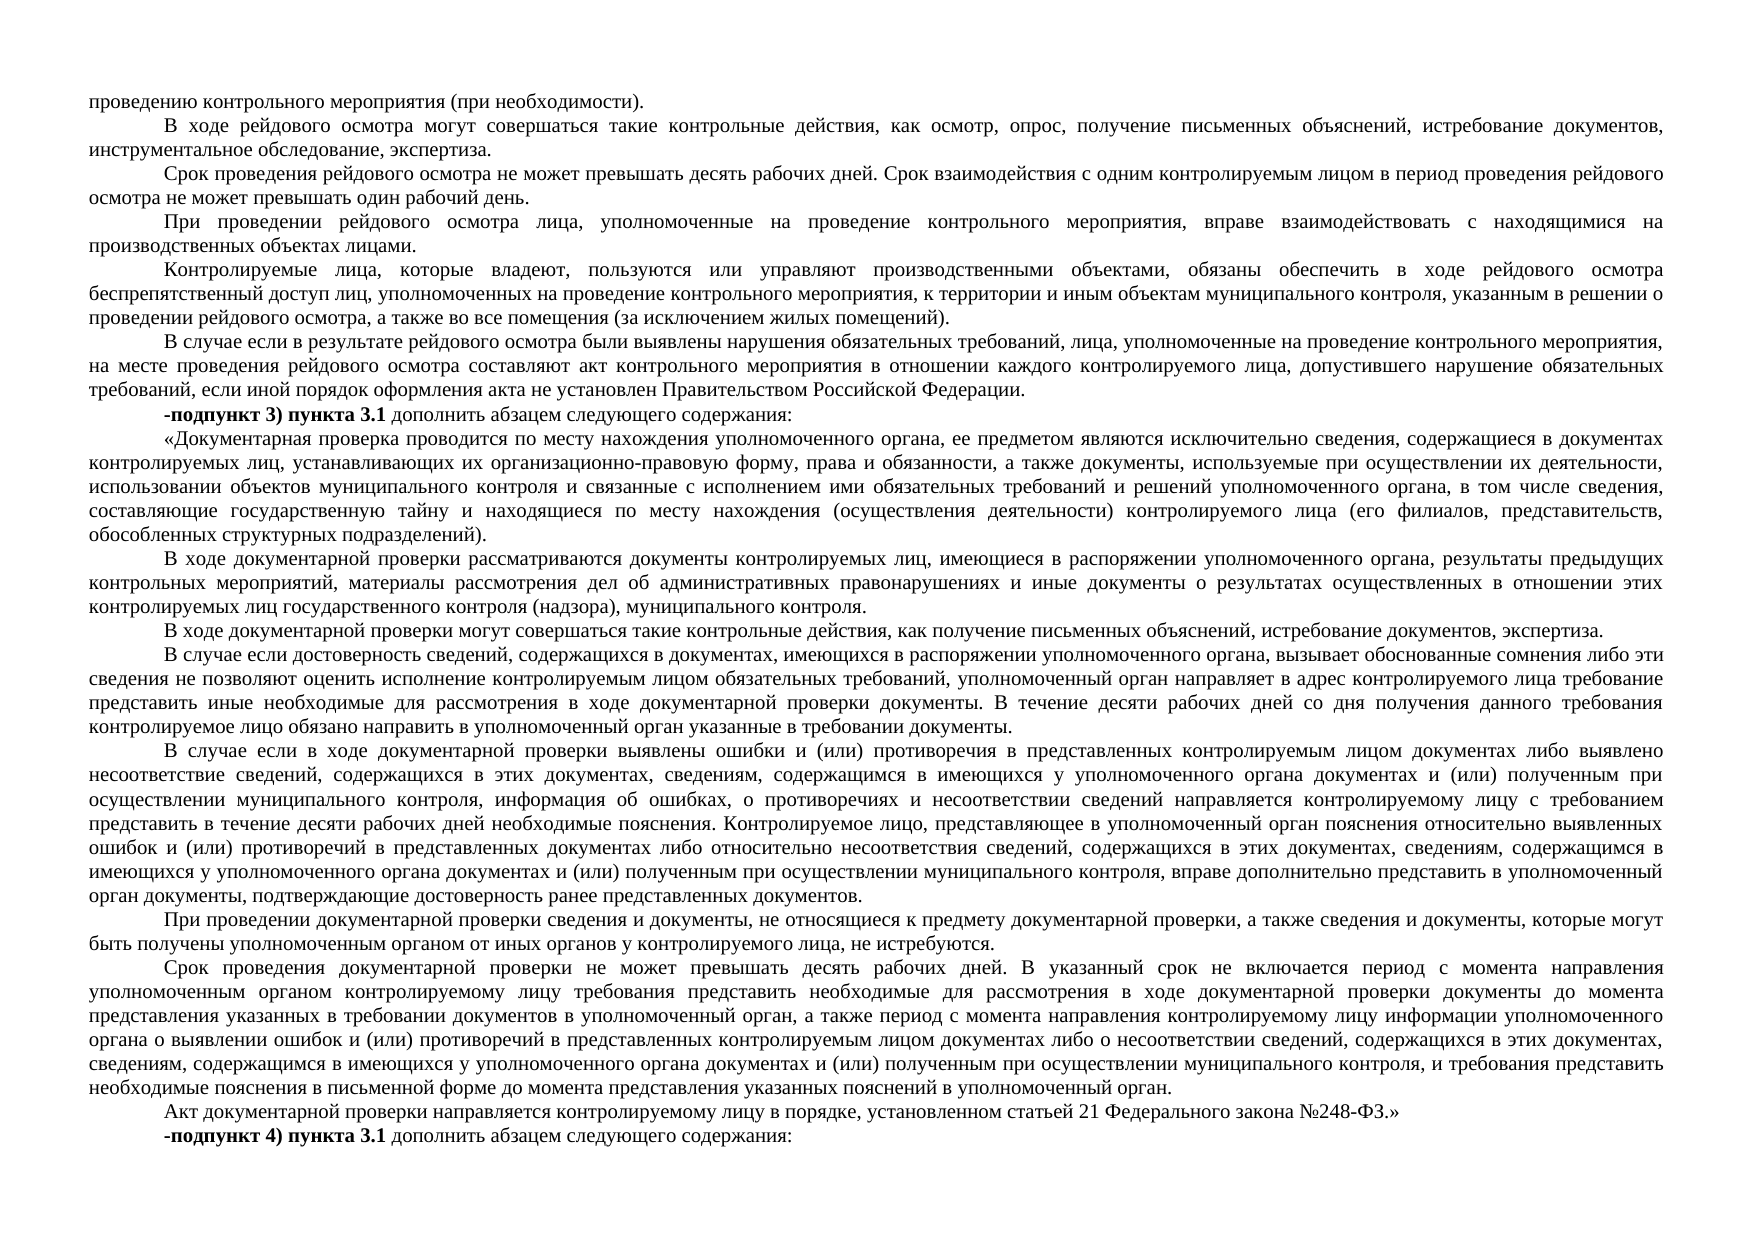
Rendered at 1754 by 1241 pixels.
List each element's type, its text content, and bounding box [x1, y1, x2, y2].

text -подпункт 3) пункта 3.1 дополнить абзацем следующего содержания: [89, 401, 1665, 426]
text Срок проведения документарной проверки не может превышать десять рабочих дней. В указанный срок не включается период с момента направления уполномоченным органом контролируемому лицу требования представить необходимые для рассмотрения в ходе документарной проверки документы до момента представления указанных в требовании документов в уполномоченный орган, а также период с момента направления контролируемому лицу информации уполномоченного органа о выявлении ошибок и (или) противоречий в представленных контролируемым лицом документах либо о несоответствии сведений, содержащихся в этих документах, сведениям, содержащимся в имеющихся у уполномоченного органа документах и (или) полученным при осуществлении муниципального контроля, и требования представить необходимые пояснения в письменной форме до момента представления указанных пояснений в уполномоченный орган. [89, 955, 1665, 1099]
text Акт документарной проверки направляется контролируемому лицу в порядке, установленном статьей 21 Федерального закона №248-ФЗ.» [89, 1099, 1665, 1123]
text В ходе документарной проверки могут совершаться такие контрольные действия, как получение письменных объяснений, истребование документов, экспертиза. [89, 618, 1665, 642]
text -подпункт 4) пункта 3.1 дополнить абзацем следующего содержания: [89, 1123, 1665, 1147]
text При проведении документарной проверки сведения и документы, не относящиеся к предмету документарной проверки, а также сведения и документы, которые могут быть получены уполномоченным органом от иных органов у контролируемого лица, не истребуются. [89, 907, 1665, 955]
text В случае если в результате рейдового осмотра были выявлены нарушения обязательных требований, лица, уполномоченные на проведение контрольного мероприятия, на месте проведения рейдового осмотра составляют акт контрольного мероприятия в отношении каждого контролируемого лица, допустившего нарушение обязательных требований, если иной порядок оформления акта не установлен Правительством Российской Федерации. [89, 329, 1665, 401]
text Срок проведения рейдового осмотра не может превышать десять рабочих дней. Срок взаимодействия с одним контролируемым лицом в период проведения рейдового осмотра не может превышать один рабочий день. [89, 161, 1665, 209]
text В случае если достоверность сведений, содержащихся в документах, имеющихся в распоряжении уполномоченного органа, вызывает обоснованные сомнения либо эти сведения не позволяют оценить исполнение контролируемым лицом обязательных требований, уполномоченный орган направляет в адрес контролируемого лица требование представить иные необходимые для рассмотрения в ходе документарной проверки документы. В течение десяти рабочих дней со дня получения данного требования контролируемое лицо обязано направить в уполномоченный орган указанные в требовании документы. [89, 642, 1665, 738]
text Контролируемые лица, которые владеют, пользуются или управляют производственными объектами, обязаны обеспечить в ходе рейдового осмотра беспрепятственный доступ лиц, уполномоченных на проведение контрольного мероприятия, к территории и иным объектам муниципального контроля, указанным в решении о проведении рейдового осмотра, а также во все помещения (за исключением жилых помещений). [89, 257, 1665, 329]
text «Документарная проверка проводится по месту нахождения уполномоченного органа, ее предметом являются исключительно сведения, содержащиеся в документах контролируемых лиц, устанавливающих их организационно-правовую форму, права и обязанности, а также документы, используемые при осуществлении их деятельности, использовании объектов муниципального контроля и связанные с исполнением ими обязательных требований и решений уполномоченного органа, в том числе сведения, составляющие государственную тайну и находящиеся по месту нахождения (осуществления деятельности) контролируемого лица (его филиалов, представительств, обособленных структурных подразделений). [89, 426, 1665, 546]
text При проведении рейдового осмотра лица, уполномоченные на проведение контрольного мероприятия, вправе взаимодействовать с находящимися на производственных объектах лицами. [89, 209, 1665, 257]
text В случае если в ходе документарной проверки выявлены ошибки и (или) противоречия в представленных контролируемым лицом документах либо выявлено несоответствие сведений, содержащихся в этих документах, сведениям, содержащимся в имеющихся у уполномоченного органа документах и (или) полученным при осуществлении муниципального контроля, информация об ошибках, о противоречиях и несоответствии сведений направляется контролируемому лицу с требованием представить в течение десяти рабочих дней необходимые пояснения. Контролируемое лицо, представляющее в уполномоченный орган пояснения относительно выявленных ошибок и (или) противоречий в представленных документах либо относительно несоответствия сведений, содержащихся в этих документах, сведениям, содержащимся в имеющихся у уполномоченного органа документах и (или) полученным при осуществлении муниципального контроля, вправе дополнительно представить в уполномоченный орган документы, подтверждающие достоверность ранее представленных документов. [89, 738, 1665, 907]
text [89, 89, 1665, 113]
text В ходе рейдового осмотра могут совершаться такие контрольные действия, как осмотр, опрос, получение письменных объяснений, истребование документов, инструментальное обследование, экспертиза. [89, 113, 1665, 161]
text В ходе документарной проверки рассматриваются документы контролируемых лиц, имеющиеся в распоряжении уполномоченного органа, результаты предыдущих контрольных мероприятий, материалы рассмотрения дел об административных правонарушениях и иные документы о результатах осуществленных в отношении этих контролируемых лиц государственного контроля (надзора), муниципального контроля. [89, 546, 1665, 618]
